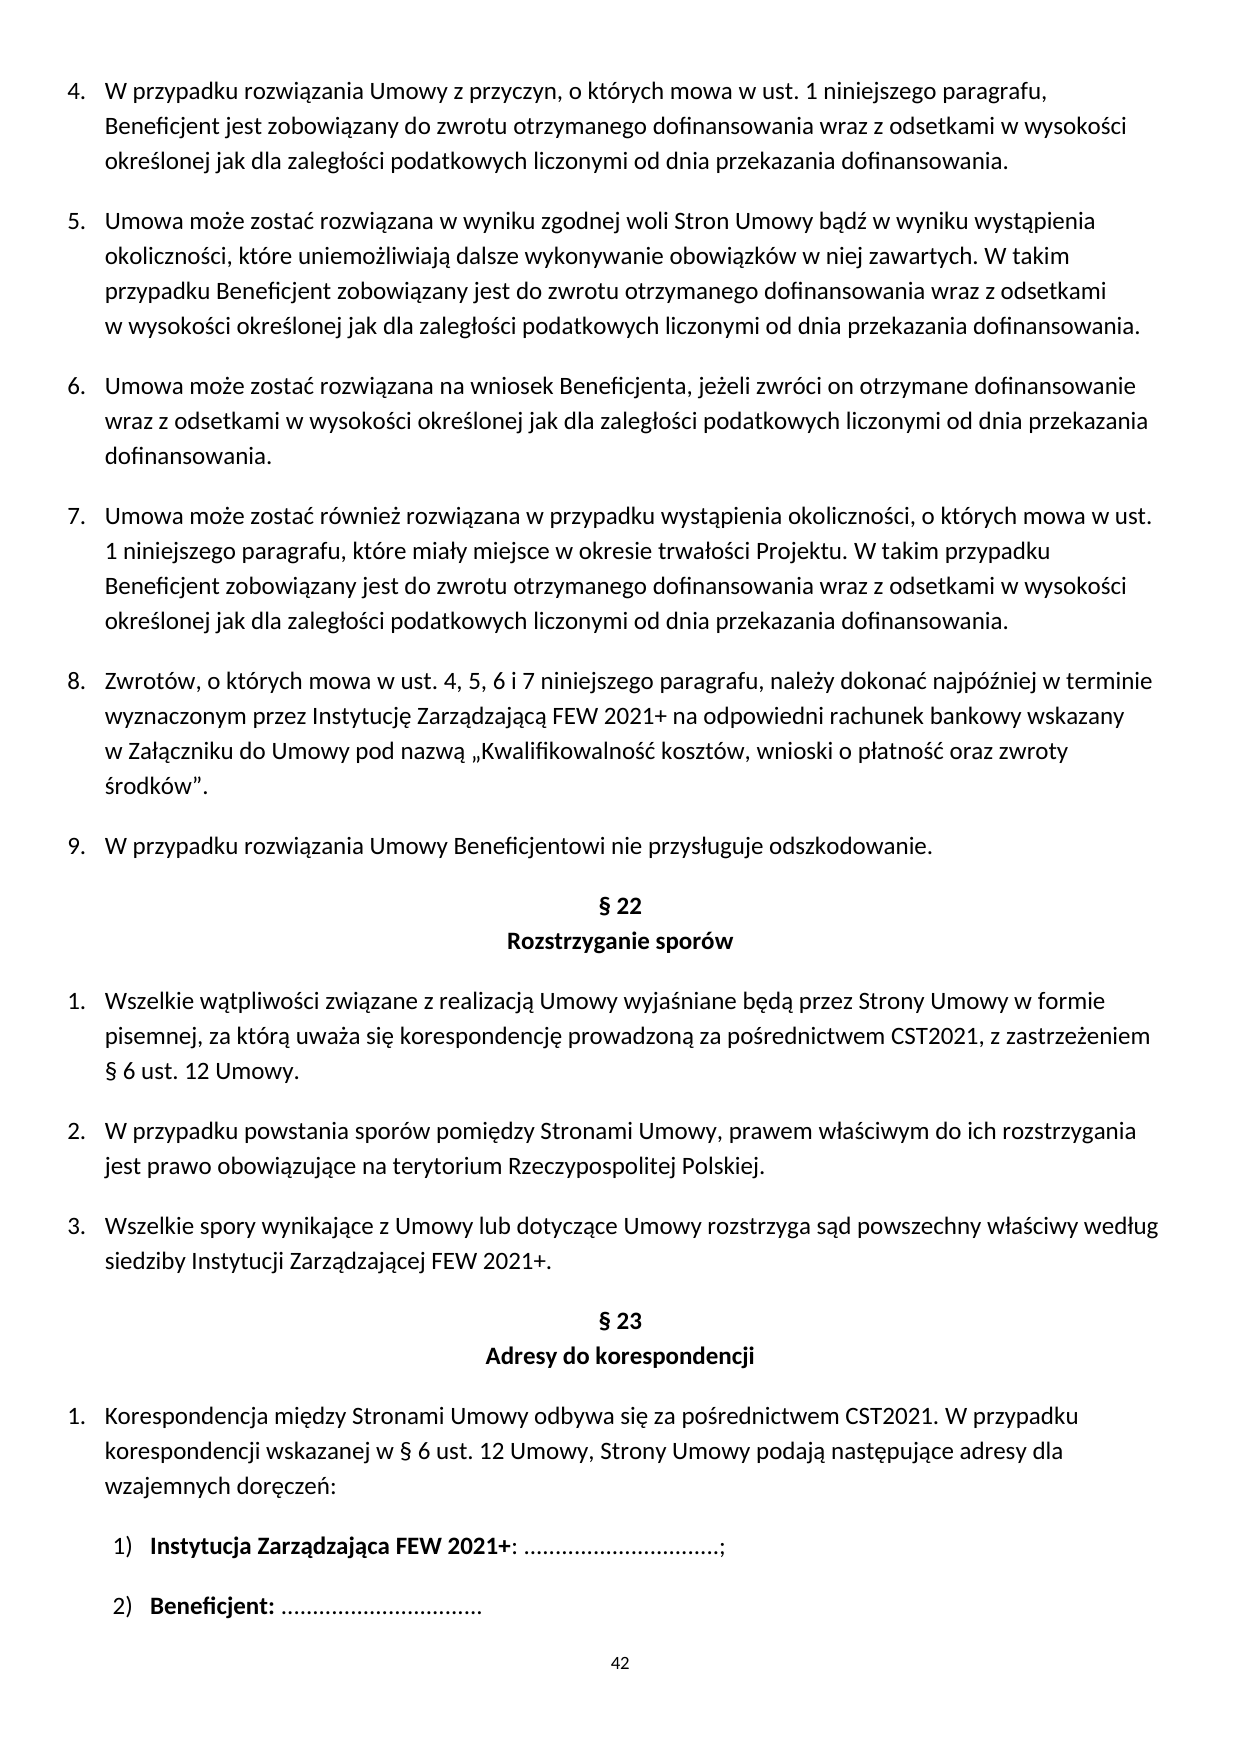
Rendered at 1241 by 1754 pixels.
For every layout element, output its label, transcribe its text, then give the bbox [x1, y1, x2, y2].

text Umowa może zostać rozwiązana w wyniku zgodnej woli Stron Umowy bądź w wyniku wystąpienia okoliczności, które uniemożliwiają dalsze wykonywanie obowiązków w niej zawartych. W takim przypadku Beneficjent zobowiązany jest do zwrotu otrzymanego dofinansowania wraz z odsetkami w wysokości określonej jak dla zaległości podatkowych liczonymi od dnia przekazania dofinansowania. [67, 205, 1165, 341]
subtitle § 23 [75, 1305, 1165, 1336]
text W przypadku rozwiązania Umowy Beneficjentowi nie przysługuje odszkodowanie. [67, 830, 1165, 861]
list Korespondencja między Stronami Umowy odbywa się za pośrednictwem CST2021. W przypadku korespondencji wskazanej w § 6 ust. 12 Umowy, Strony Umowy podają następujące adresy dla wzajemnych doręczeń: [67, 1400, 1165, 1501]
text Zwrotów, o których mowa w ust. 4, 5, 6 i 7 niniejszego paragrafu, należy dokonać najpóźniej w terminie wyznaczonym przez Instytucję Zarządzającą FEW 2021+ na odpowiedni rachunek bankowy wskazany w Załączniku do Umowy pod nazwą „Kwalifikowalność kosztów, wnioski o płatność oraz zwroty środków”. [67, 665, 1165, 801]
subtitle Adresy do korespondencji [75, 1340, 1165, 1371]
text Umowa może zostać również rozwiązana w przypadku wystąpienia okoliczności, o których mowa w ust. 1 niniejszego paragrafu, które miały miejsce w okresie trwałości Projektu. W takim przypadku Beneficjent zobowiązany jest do zwrotu otrzymanego dofinansowania wraz z odsetkami w wysokości określonej jak dla zaległości podatkowych liczonymi od dnia przekazania dofinansowania. [67, 500, 1165, 636]
list Beneficjent: ................................ [112, 1590, 1165, 1621]
text W przypadku rozwiązania Umowy z przyczyn, o których mowa w ust. 1 niniejszego paragrafu, Beneficjent jest zobowiązany do zwrotu otrzymanego dofinansowania wraz z odsetkami w wysokości określonej jak dla zaległości podatkowych liczonymi od dnia przekazania dofinansowania. [67, 75, 1165, 176]
list Wszelkie wątpliwości związane z realizacją Umowy wyjaśniane będą przez Strony Umowy w formie pisemnej, za którą uważa się korespondencję prowadzoną za pośrednictwem CST2021, z zastrzeżeniem § 6 ust. 12 Umowy. [67, 985, 1165, 1086]
subtitle Rozstrzyganie sporów [75, 925, 1165, 956]
text Umowa może zostać rozwiązana na wniosek Beneficjenta, jeżeli zwróci on otrzymane dofinansowanie wraz z odsetkami w wysokości określonej jak dla zaległości podatkowych liczonymi od dnia przekazania dofinansowania. [67, 370, 1165, 471]
list Wszelkie spory wynikające z Umowy lub dotyczące Umowy rozstrzyga sąd powszechny właściwy według siedziby Instytucji Zarządzającej FEW 2021+. [67, 1210, 1165, 1276]
subtitle § 22 [75, 890, 1165, 921]
list W przypadku powstania sporów pomiędzy Stronami Umowy, prawem właściwym do ich rozstrzygania jest prawo obowiązujące na terytorium Rzeczypospolitej Polskiej. [67, 1115, 1165, 1181]
list Instytucja Zarządzająca FEW 2021+: ...............................; [112, 1530, 1165, 1561]
